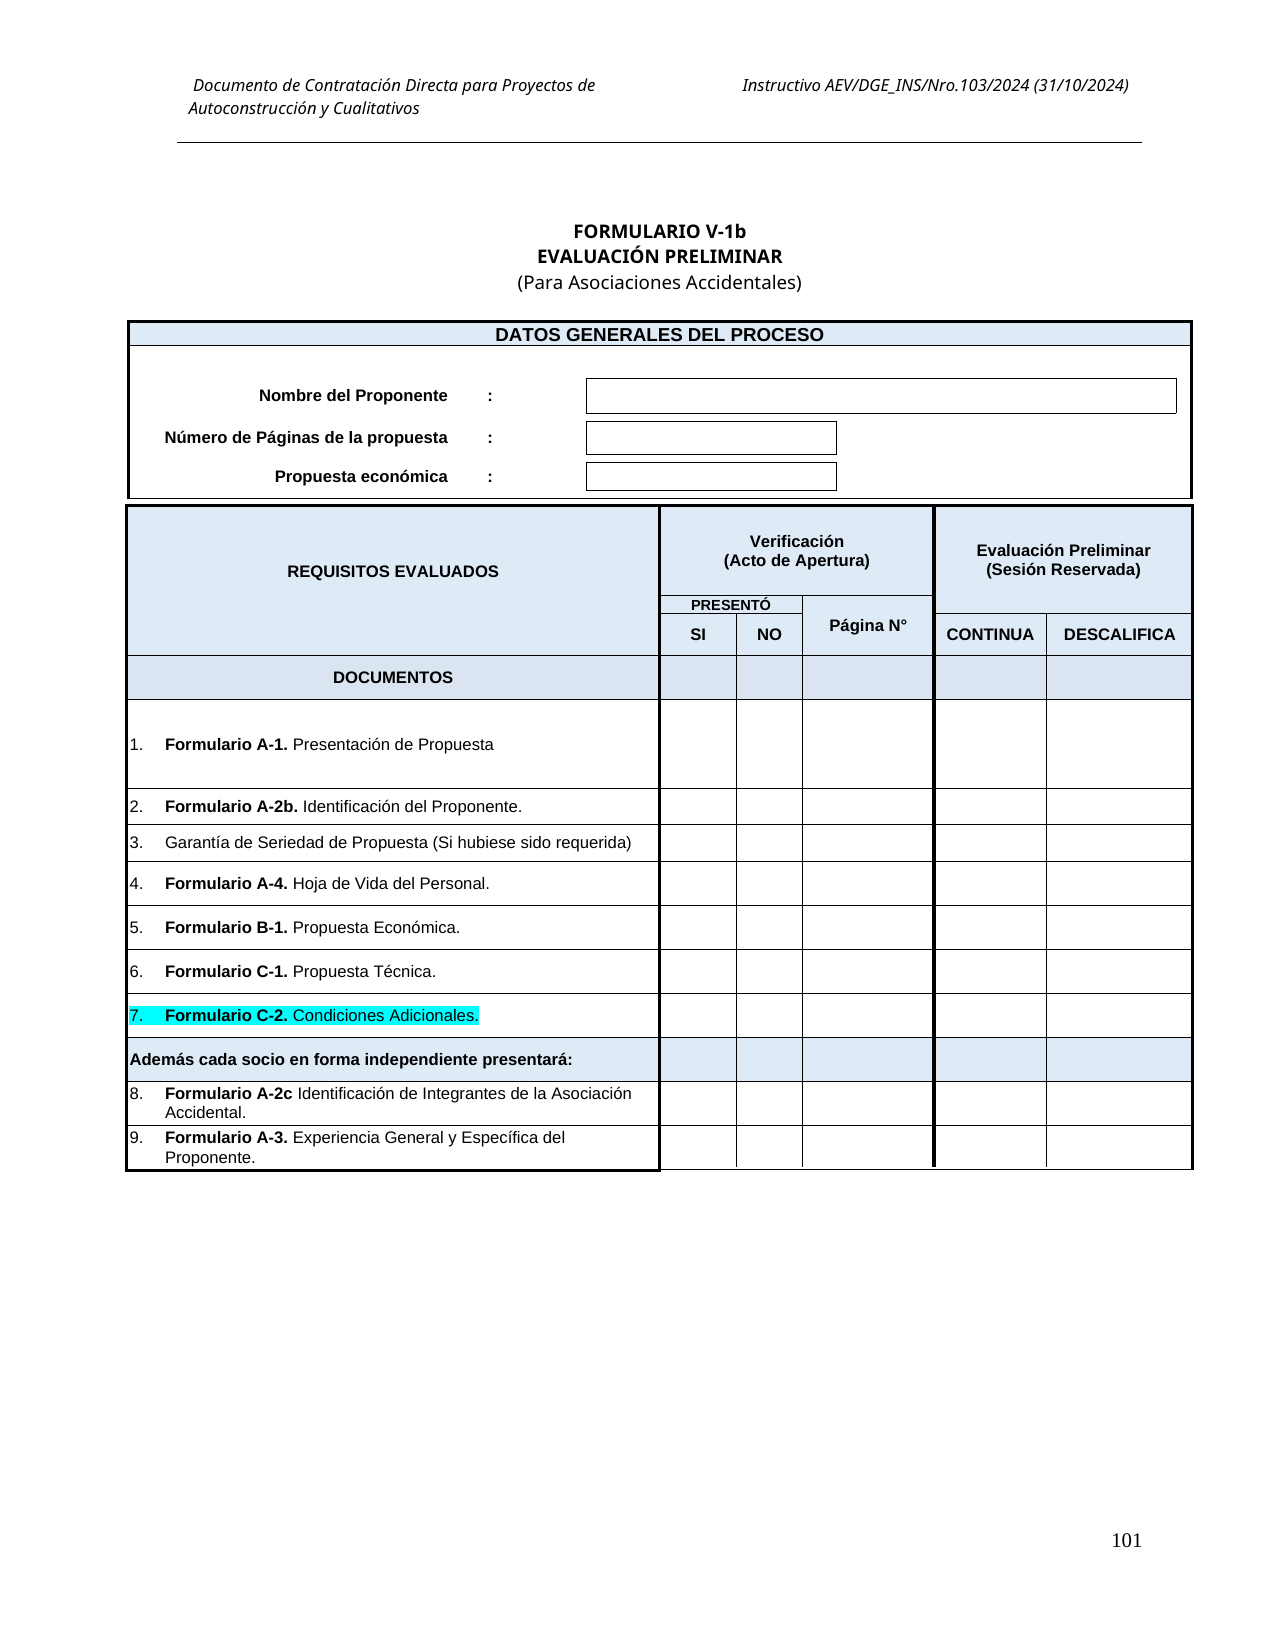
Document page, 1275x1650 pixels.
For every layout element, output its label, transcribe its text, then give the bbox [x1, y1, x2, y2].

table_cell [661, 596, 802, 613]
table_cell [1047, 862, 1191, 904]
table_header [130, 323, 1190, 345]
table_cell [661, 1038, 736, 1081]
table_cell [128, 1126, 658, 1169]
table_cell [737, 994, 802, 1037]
text EVALUACIÓN PRELIMINAR [177, 244, 1142, 269]
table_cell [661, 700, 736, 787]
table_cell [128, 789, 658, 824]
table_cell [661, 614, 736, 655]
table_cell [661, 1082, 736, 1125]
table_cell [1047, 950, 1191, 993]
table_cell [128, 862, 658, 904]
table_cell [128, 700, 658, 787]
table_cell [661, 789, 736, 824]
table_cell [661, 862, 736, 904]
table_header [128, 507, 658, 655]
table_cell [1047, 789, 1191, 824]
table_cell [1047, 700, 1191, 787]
text (Para Asociaciones Accidentales) [177, 269, 1142, 295]
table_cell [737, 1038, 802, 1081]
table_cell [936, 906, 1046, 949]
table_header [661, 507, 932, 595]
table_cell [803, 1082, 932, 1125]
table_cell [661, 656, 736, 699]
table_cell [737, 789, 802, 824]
text FORMULARIO V-1b [177, 218, 1142, 244]
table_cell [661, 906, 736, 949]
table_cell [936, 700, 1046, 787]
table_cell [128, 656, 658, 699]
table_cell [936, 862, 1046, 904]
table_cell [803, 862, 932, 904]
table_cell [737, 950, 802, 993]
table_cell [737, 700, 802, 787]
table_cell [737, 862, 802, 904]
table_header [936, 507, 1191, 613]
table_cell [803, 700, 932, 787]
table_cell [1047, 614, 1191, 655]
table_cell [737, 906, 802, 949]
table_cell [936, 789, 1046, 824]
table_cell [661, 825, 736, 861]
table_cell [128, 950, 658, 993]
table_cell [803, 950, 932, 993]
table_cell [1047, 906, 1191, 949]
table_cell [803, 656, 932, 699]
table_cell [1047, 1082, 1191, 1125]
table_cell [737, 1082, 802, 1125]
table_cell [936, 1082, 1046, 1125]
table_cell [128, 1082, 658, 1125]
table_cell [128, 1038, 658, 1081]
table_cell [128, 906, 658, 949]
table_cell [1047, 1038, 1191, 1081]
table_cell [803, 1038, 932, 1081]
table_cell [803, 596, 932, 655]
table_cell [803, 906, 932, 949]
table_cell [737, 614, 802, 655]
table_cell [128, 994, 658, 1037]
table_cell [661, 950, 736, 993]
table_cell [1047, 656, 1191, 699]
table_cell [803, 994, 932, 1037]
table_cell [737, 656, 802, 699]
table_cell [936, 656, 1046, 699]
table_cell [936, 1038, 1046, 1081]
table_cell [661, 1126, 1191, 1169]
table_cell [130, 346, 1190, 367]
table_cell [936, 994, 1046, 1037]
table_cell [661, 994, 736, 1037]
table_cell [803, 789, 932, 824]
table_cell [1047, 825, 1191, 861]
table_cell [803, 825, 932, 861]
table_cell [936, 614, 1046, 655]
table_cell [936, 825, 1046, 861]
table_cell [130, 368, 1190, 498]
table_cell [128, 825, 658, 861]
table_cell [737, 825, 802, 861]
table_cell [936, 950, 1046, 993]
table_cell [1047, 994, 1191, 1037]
